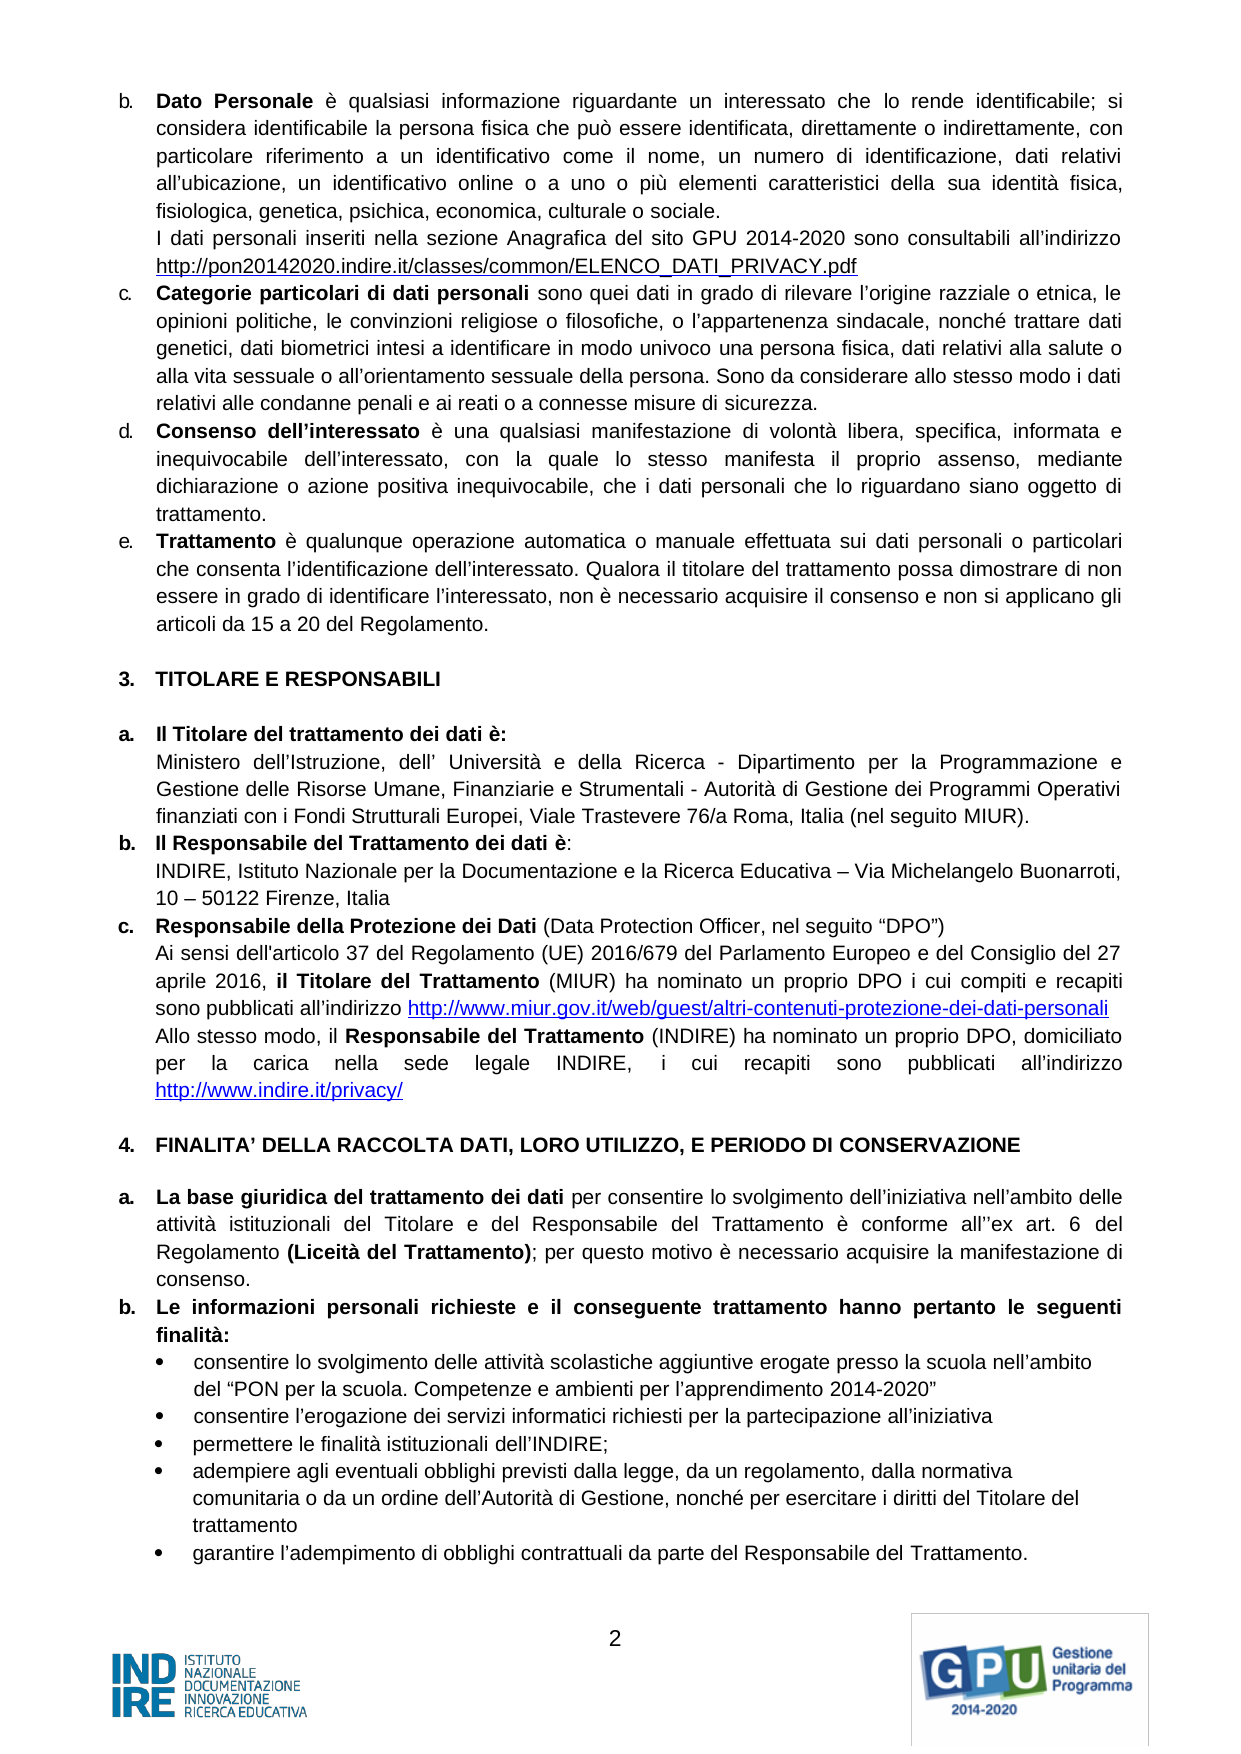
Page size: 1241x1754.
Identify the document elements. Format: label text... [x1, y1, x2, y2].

picture [241, 1709, 246, 1718]
list Responsabile della Protezione dei Dati (Data Protection Officer, nel seguito “DPO”) [118, 914, 1138, 938]
list La base giuridica del trattamento dei dati per consentire lo svolgimento dell’iniziativa nell’ambito delle attività istituzionali del Titolare e del Responsabile del Trattamento è conforme all’’ex art. 6 del Regolamento (Liceità del Trattamento); per questo motivo è necessario acquisire la manifestazione di consenso. [118, 1185, 1123, 1291]
list consentire l’erogazione dei servizi informatici richiesti per la partecipazione all’iniziativa [156, 1404, 1138, 1428]
subtitle FINALITA’ DELLA RACCOLTA DATI, LORO UTILIZZO, E PERIODO DI CONSERVAZIONE [118, 1133, 1138, 1157]
text Ministero dell’Istruzione, dell’ Università e della Ricerca - Dipartimento per la Programmazione e Gestione delle Risorse Umane, Finanziarie e Strumentali - Autorità di Gestione dei Programmi Operativi finanziati con i Fondi Strutturali Europei, Viale Trastevere 76/a Roma, Italia (nel seguito MIUR). [156, 749, 1123, 827]
picture [109, 1652, 313, 1718]
list Dato Personale è qualsiasi informazione riguardante un interessato che lo rende identificabile; si considera identificabile la persona fisica che può essere identificata, direttamente o indirettamente, con particolare riferimento a un identificativo come il nome, un numero di identificazione, dati relativi all’ubicazione, un identificativo online o a uno o più elementi caratteristici della sua identità fisica, fisiologica, genetica, psichica, economica, culturale o sociale. [118, 89, 1123, 223]
text Allo stesso modo, il Responsabile del Trattamento (INDIRE) ha nominato un proprio DPO, domiciliato per la carica nella sede legale INDIRE, i cui recapiti sono pubblicati all’indirizzo http://www.indire.it/privacy/ [155, 1024, 1123, 1102]
list adempiere agli eventuali obblighi previsti dalla legge, da un regolamento, dalla normativa comunitaria o da un ordine dell’Autorità di Gestione, nonché per esercitare i diritti del Titolare del trattamento [155, 1459, 1122, 1537]
subtitle Il Responsabile del Trattamento dei dati è: [118, 831, 1138, 855]
list consentire lo svolgimento delle attività scolastiche aggiuntive erogate presso la scuola nell’ambito del “PON per la scuola. Competenze e ambienti per l’apprendimento 2014-2020” [156, 1350, 1123, 1401]
picture [909, 1612, 1150, 1746]
text INDIRE, Istituto Nazionale per la Documentazione e la Ricerca Educativa – Via Michelangelo Buonarroti, 10 – 50122 Firenze, Italia [155, 858, 1123, 910]
subtitle TITOLARE E RESPONSABILI [118, 667, 1138, 691]
list Trattamento è qualunque operazione automatica o manuale effettuata sui dati personali o particolari che consenta l’identificazione dell’interessato. Qualora il titolare del trattamento possa dimostrare di non essere in grado di identificare l’interessato, non è necessario acquisire il consenso e non si applicano gli articoli da 15 a 20 del Regolamento. [118, 529, 1123, 636]
text Ai sensi dell'articolo 37 del Regolamento (UE) 2016/679 del Parlamento Europeo e del Consiglio del 27 aprile 2016, il Titolare del Trattamento (MIUR) ha nominato un proprio DPO i cui compiti e recapiti sono pubblicati all’indirizzo http://www.miur.gov.it/web/guest/altri-contenuti-protezione-dei-dati-personali [155, 941, 1123, 1020]
subtitle Le informazioni personali richieste e il conseguente trattamento hanno pertanto le seguenti finalità: [118, 1295, 1123, 1346]
list garantire l’adempimento di obblighi contrattuali da parte del Responsabile del Trattamento. [155, 1541, 1138, 1564]
list Categorie particolari di dati personali sono quei dati in grado di rilevare l’origine razziale o etnica, le opinioni politiche, le convinzioni religiose o filosofiche, o l’appartenenza sindacale, nonché trattare dati genetici, dati biometrici intesi a identificare in modo univoco una persona fisica, dati relativi alla salute o alla vita sessuale o all’orientamento sessuale della persona. Sono da considerare allo stesso modo i dati relativi alle condanne penali e ai reati o a connesse misure di sicurezza. [118, 281, 1123, 415]
text I dati personali inseriti nella sezione Anagrafica del sito GPU 2014-2020 sono consultabili all’indirizzo http://pon20142020.indire.it/classes/common/ELENCO_DATI_PRIVACY.pdf [156, 226, 1123, 278]
list permettere le finalità istituzionali dell’INDIRE; [155, 1432, 1138, 1456]
list Il Titolare del trattamento dei dati è: [118, 722, 1138, 746]
list Consenso dell’interessato è una qualsiasi manifestazione di volontà libera, specifica, informata e inequivocabile dell’interessato, con la quale lo stesso manifesta il proprio assenso, mediante dichiarazione o azione positiva inequivocabile, che i dati personali che lo riguardano siano oggetto di trattamento. [118, 419, 1123, 526]
